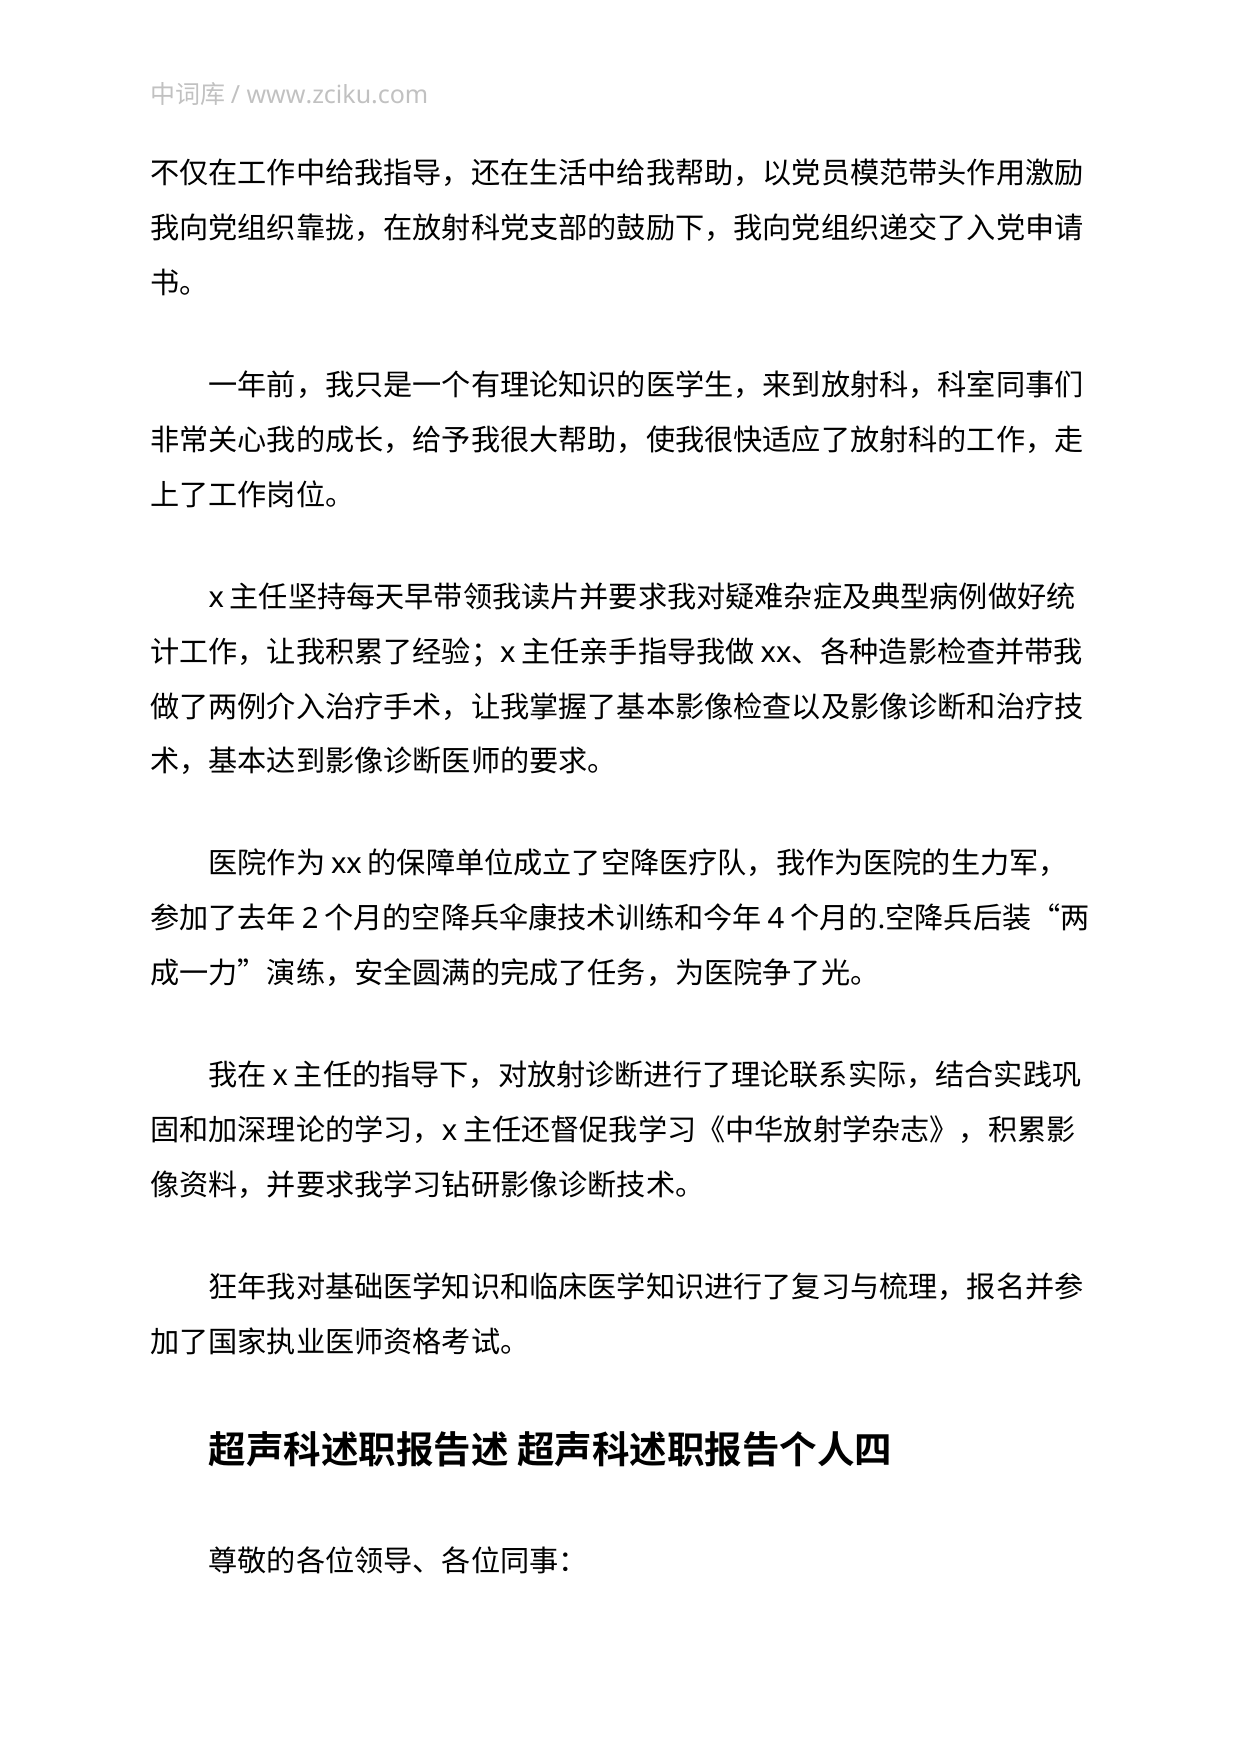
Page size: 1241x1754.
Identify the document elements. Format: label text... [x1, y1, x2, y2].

text 医院作为xx的保障单位成立了空降医疗队，我作为医院的生力军，参加了去年2个月的空降兵伞康技术训练和今年4个月的.空降兵后装“两成一力”演练，安全圆满的完成了任务，为医院争了光。 [150, 840, 1090, 992]
text x主任坚持每天早带领我读片并要求我对疑难杂症及典型病例做好统计工作，让我积累了经验；x主任亲手指导我做xx、各种造影检查并带我做了两例介入治疗手术，让我掌握了基本影像检查以及影像诊断和治疗技术，基本达到影像诊断医师的要求。 [150, 573, 1090, 780]
text 尊敬的各位领导、各位同事： [150, 1537, 1090, 1580]
text 一年前，我只是一个有理论知识的医学生，来到放射科，科室同事们非常关心我的成长，给予我很大帮助，使我很快适应了放射科的工作，走上了工作岗位。 [150, 362, 1090, 514]
text 超声科述职报告述 超声科述职报告个人四 [150, 1420, 1090, 1474]
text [150, 150, 1090, 302]
text 我在x主任的指导下，对放射诊断进行了理论联系实际，结合实践巩固和加深理论的学习，x主任还督促我学习《中华放射学杂志》，积累影像资料，并要求我学习钻研影像诊断技术。 [150, 1052, 1090, 1204]
text 狂年我对基础医学知识和临床医学知识进行了复习与梳理，报名并参加了国家执业医师资格考试。 [150, 1263, 1090, 1361]
